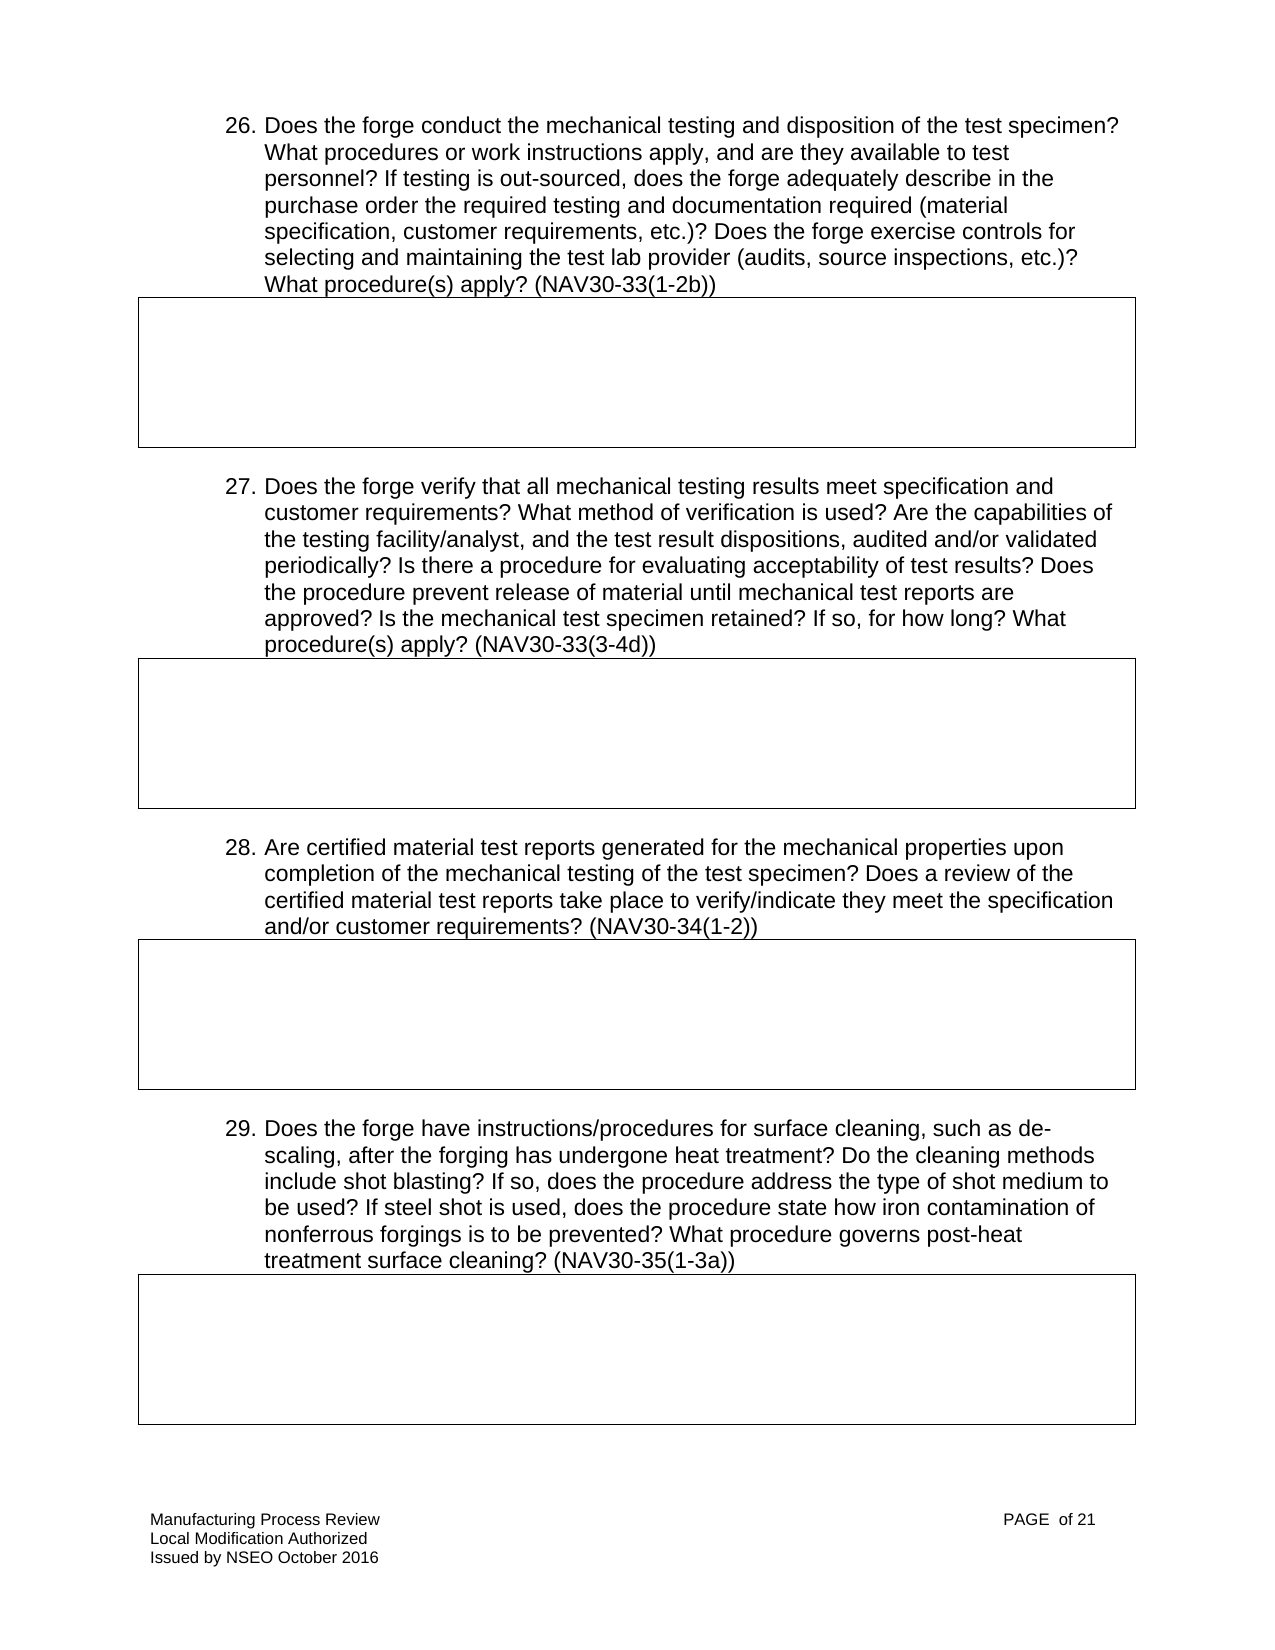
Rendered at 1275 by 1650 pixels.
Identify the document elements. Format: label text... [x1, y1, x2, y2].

table_header [139, 298, 1135, 447]
table_header [139, 940, 1135, 1089]
table_header [139, 659, 1135, 808]
list Does the forge conduct the mechanical testing and disposition of the test specimen? What procedures or work instructions apply, and are they available to test personnel? If testing is out-sourced, does the forge adequately describe in the purchase order the required testing and documentation required (material specification, customer requirements, etc.)? Does the forge exercise controls for selecting and maintaining the test lab provider (audits, source inspections, etc.)? What procedure(s) apply? (NAV30-33(1-2b)) [225, 112, 1125, 297]
list Does the forge have instructions/procedures for surface cleaning, such as de-scaling, after the forging has undergone heat treatment? Do the cleaning methods include shot blasting? If so, does the procedure address the type of shot medium to be used? If steel shot is used, does the procedure state how iron contamination of nonferrous forgings is to be prevented? What procedure governs post-heat treatment surface cleaning? (NAV30-35(1-3a)) [225, 1115, 1125, 1273]
table_header [139, 1275, 1135, 1423]
list Does the forge verify that all mechanical testing results meet specification and customer requirements? What method of verification is used? Are the capabilities of the testing facility/analyst, and the test result dispositions, audited and/or validated periodically? Is there a procedure for evaluating acceptability of test results? Does the procedure prevent release of material until mechanical test reports are approved? Is the mechanical test specimen retained? If so, for how long? What procedure(s) apply? (NAV30-33(3-4d)) [225, 473, 1125, 658]
list Are certified material test reports generated for the mechanical properties upon completion of the mechanical testing of the test specimen? Does a review of the certified material test reports take place to verify/indicate they meet the specification and/or customer requirements? (NAV30-34(1-2)) [225, 834, 1125, 939]
